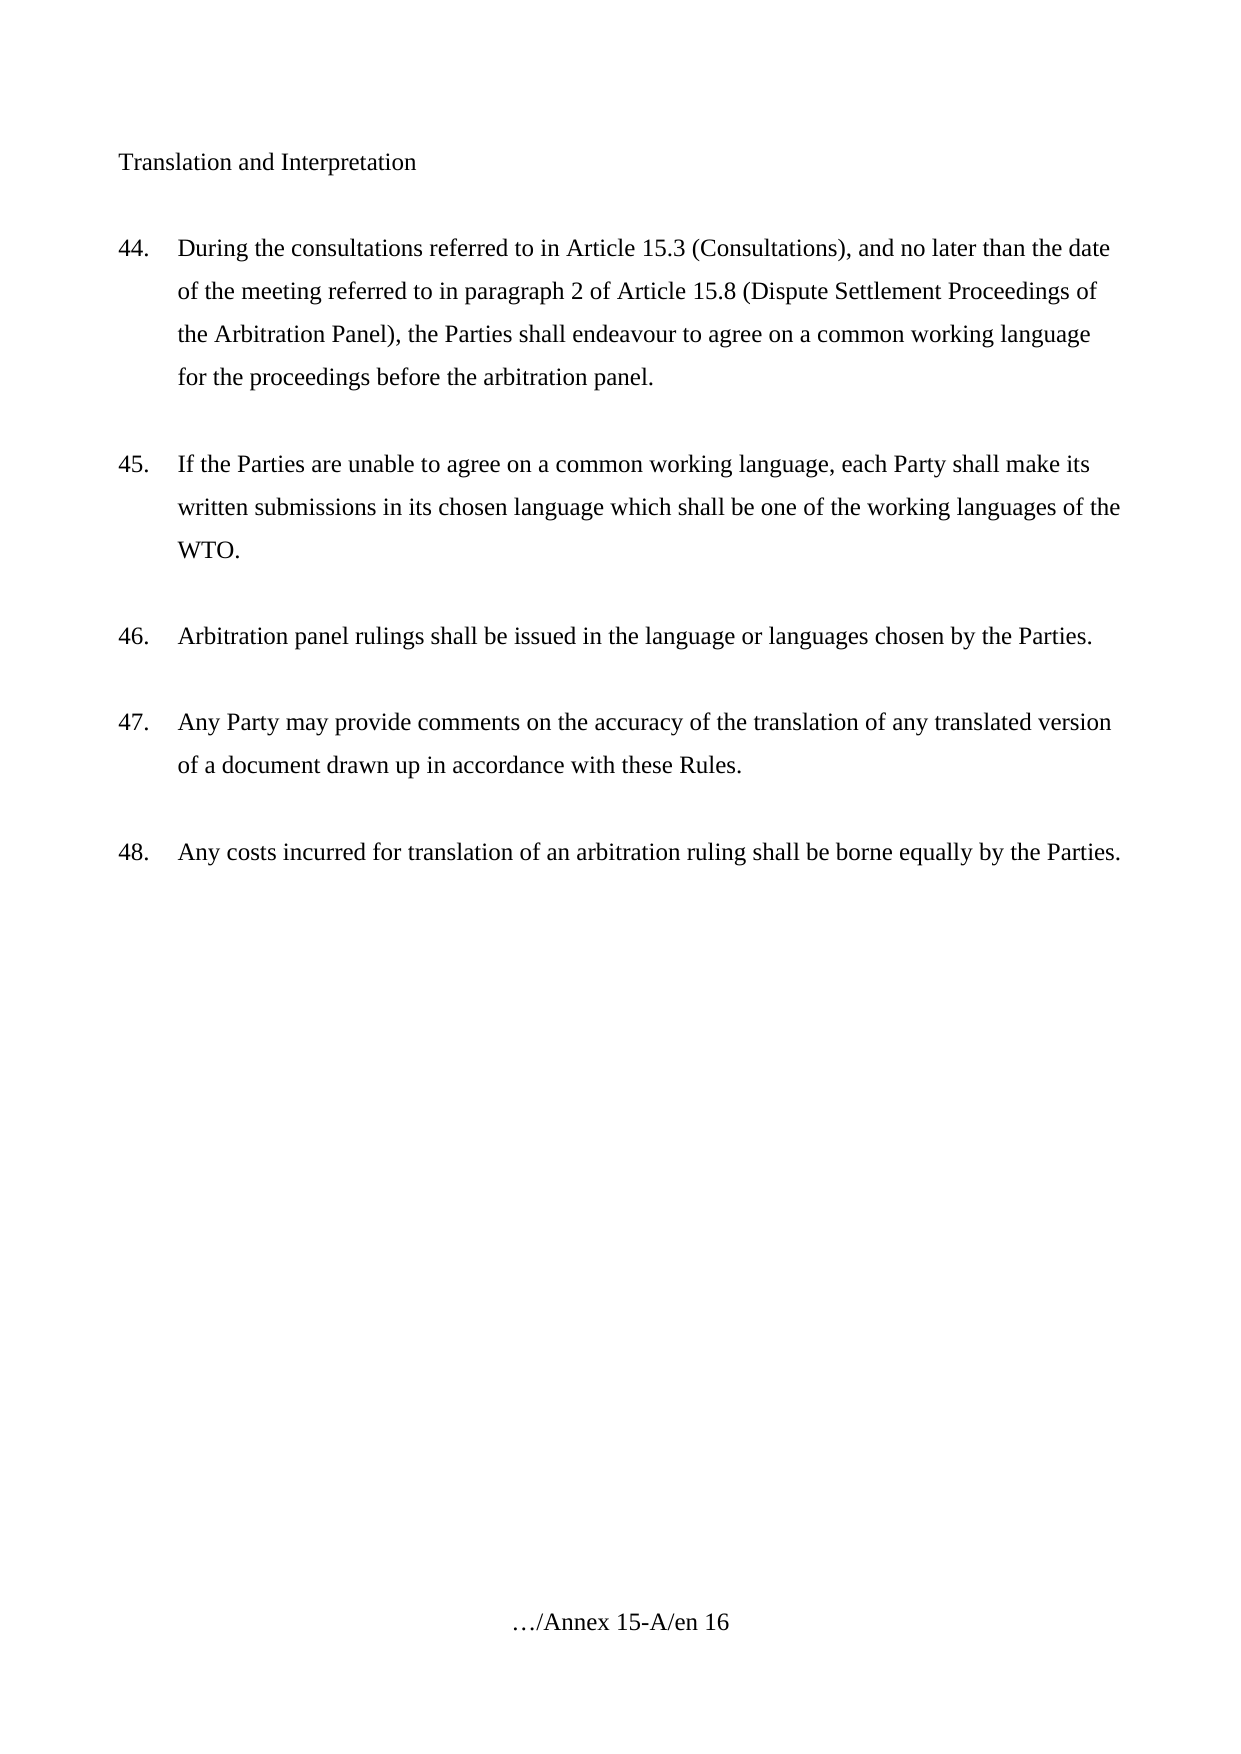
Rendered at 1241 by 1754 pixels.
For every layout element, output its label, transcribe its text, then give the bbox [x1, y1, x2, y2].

text Translation and Interpretation [118, 147, 1122, 176]
text 47. Any Party may provide comments on the accuracy of the translation of any translated version of a document drawn up in accordance with these Rules. [118, 707, 1122, 779]
text 48. Any costs incurred for translation of an arbitration ruling shall be borne equally by the Parties. [118, 837, 1122, 866]
text 45. If the Parties are unable to agree on a common working language, each Party shall make its written submissions in its chosen language which shall be one of the working languages of the WTO. [118, 449, 1122, 564]
text 44. During the consultations referred to in Article 15.3 (Consultations), and no later than the date of the meeting referred to in paragraph 2 of Article 15.8 (Dispute Settlement Proceedings of the Arbitration Panel), the Parties shall endeavour to agree on a common working language for the proceedings before the arbitration panel. [118, 233, 1122, 391]
text 46. Arbitration panel rulings shall be issued in the language or languages chosen by the Parties. [118, 621, 1122, 650]
